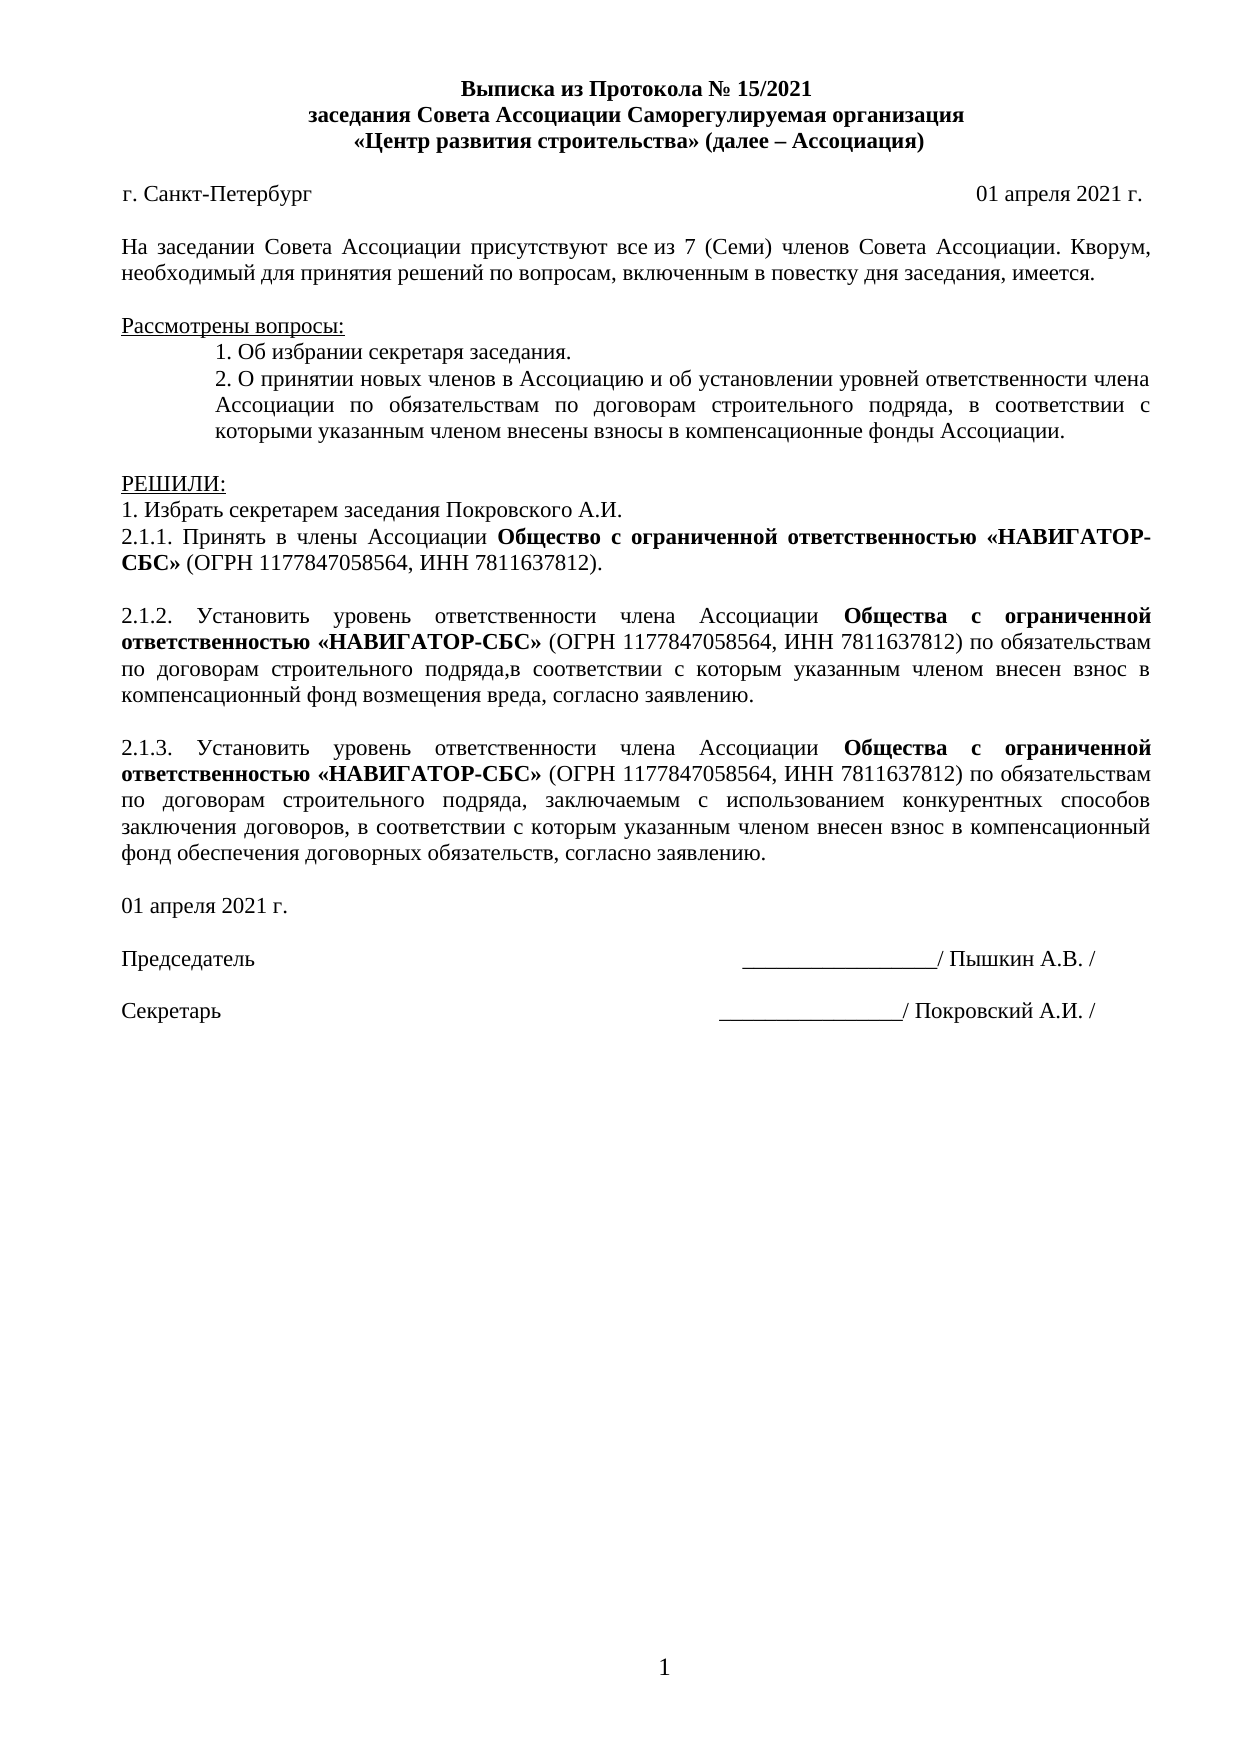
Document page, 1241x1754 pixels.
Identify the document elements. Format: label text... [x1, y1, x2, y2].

text 01 апреля 2021 г. [121, 892, 1152, 918]
text РЕШИЛИ: [121, 470, 1152, 497]
text 1. Об избрании секретаря заседания. [215, 338, 1152, 365]
text 2. О принятии новых членов в Ассоциацию и об установлении уровней ответственности члена Ассоциации по обязательствам по договорам строительного подряда, в соответствии с которыми указанным членом внесены взносы в компенсационные фонды Ассоциации. [215, 365, 1152, 444]
text 2.1.2. Установить уровень ответственности члена Ассоциации Общества с ограниченной ответственностью «НАВИГАТОР-СБС» (ОГРН 1177847058564, ИНН 7811637812) по обязательствам по договорам строительного подряда, в соответствии с которым указанным членом внесен взнос в компенсационный фонд возмещения вреда, согласно заявлению. [121, 602, 1152, 707]
text 2.1.3. Установить уровень ответственности члена Ассоциации Общества с ограниченной ответственностью «НАВИГАТОР-СБС» (ОГРН 1177847058564, ИНН 7811637812) по обязательствам по договорам строительного подряда, заключаемым с использованием конкурентных способов заключения договоров, в соответствии с которым указанным членом внесен взнос в компенсационный фонд обеспечения договорных обязательств, согласно заявлению. [121, 734, 1152, 866]
table_header 01 апреля 2021 г. [633, 180, 1154, 207]
table_header _________________/ Пышкин А.В. / ________________/ Покровский А.И. / [309, 945, 1107, 1024]
text 2.1.1. Принять в члены Ассоциации Общество с ограниченной ответственностью «НАВИГАТОР-СБС» (ОГРН 1177847058564, ИНН 7811637812). [121, 523, 1152, 576]
text На заседании Совета Ассоциации присутствуют все из 7 (Семи) членов Совета Ассоциации. Кворум, необходимый для принятия решений по вопросам, включенным в повестку дня заседания, имеется. [121, 233, 1152, 286]
text Выписка из Протокола № 15/2021 [121, 75, 1152, 101]
text заседания Совета Ассоциации Саморегулируемая организация [121, 101, 1152, 128]
table_header Председатель Секретарь [110, 945, 308, 1024]
table_header г. Санкт-Петербург [111, 180, 632, 207]
text Рассмотрены вопросы: [121, 312, 1152, 338]
text «Центр развития строительства» (далее – Ассоциация) [121, 128, 1152, 154]
text 1. Избрать секретарем заседания Покровского А.И. [121, 497, 1152, 523]
